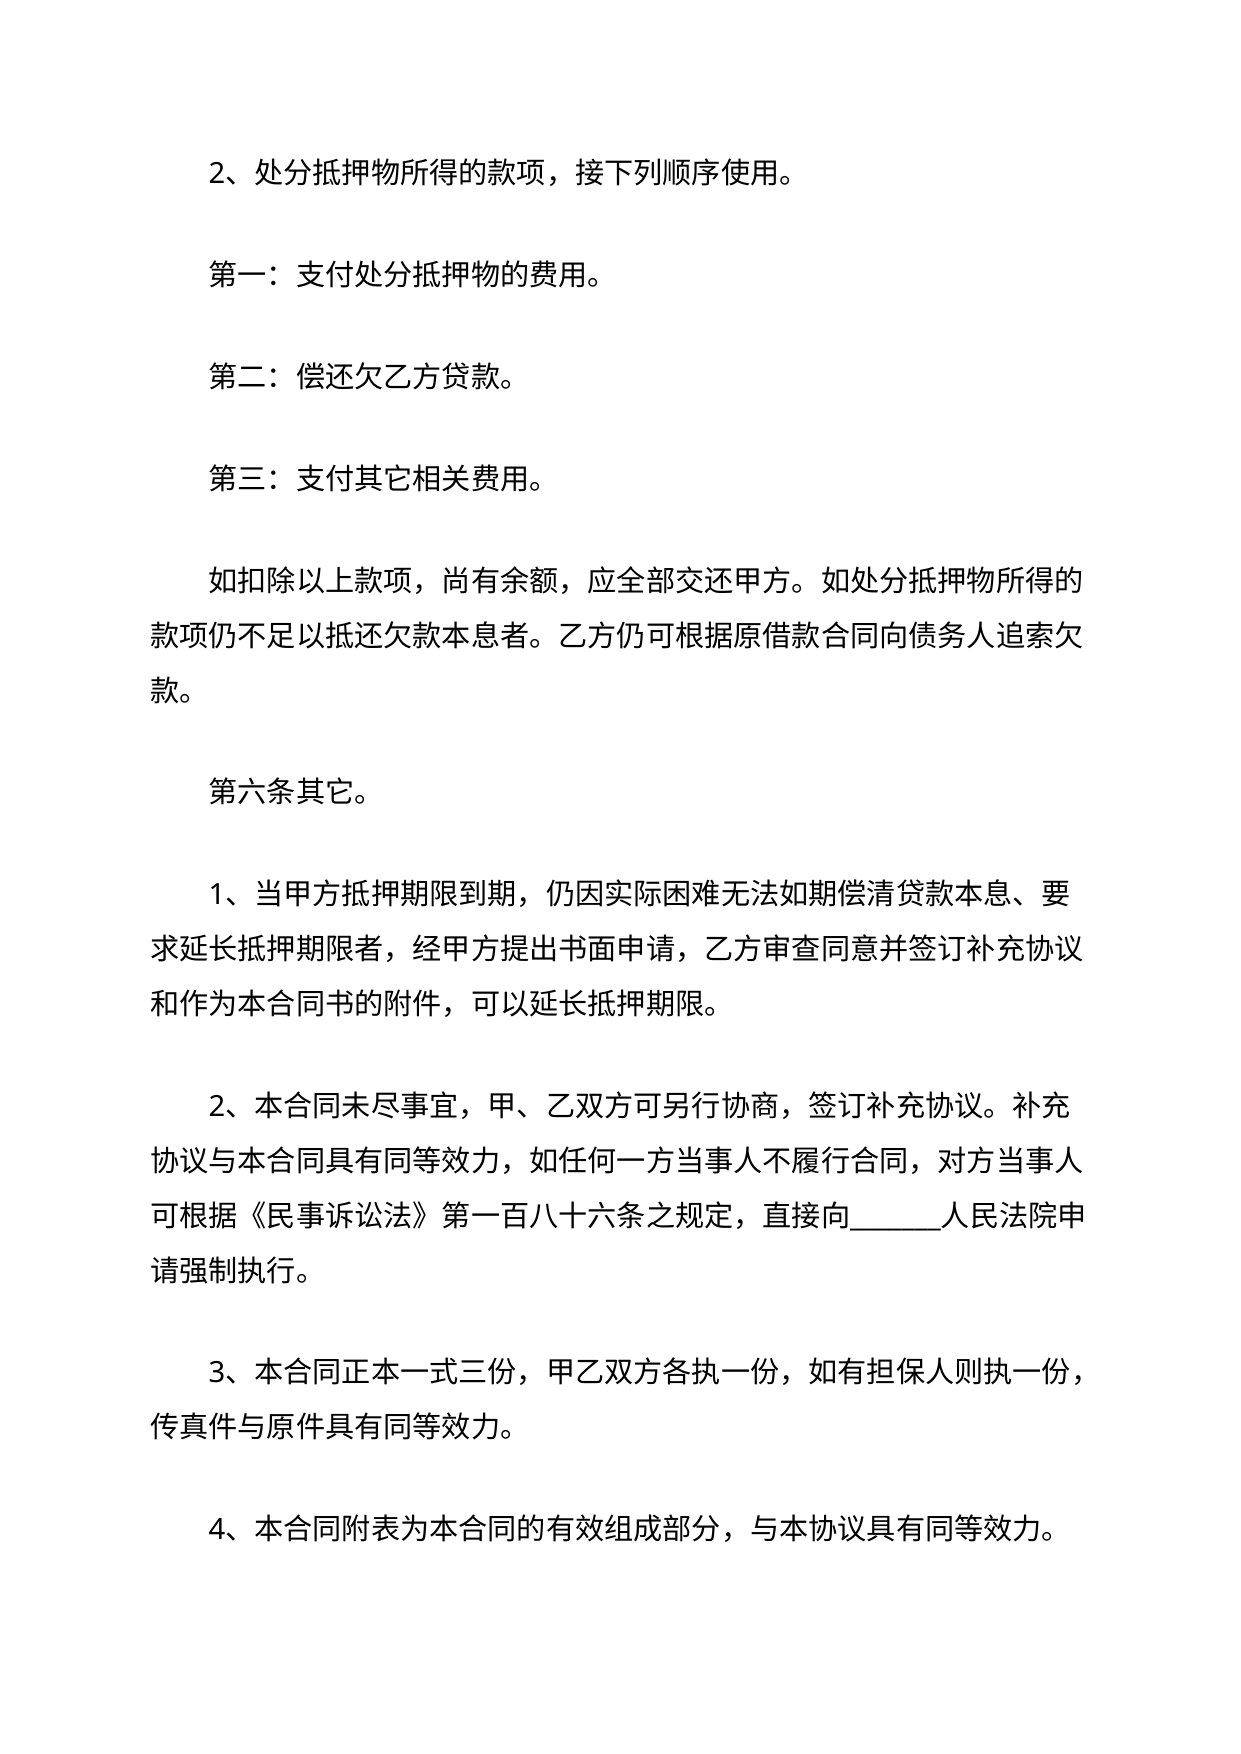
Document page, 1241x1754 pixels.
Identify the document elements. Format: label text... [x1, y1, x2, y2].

text 2、处分抵押物所得的款项，接下列顺序使用。 [150, 150, 1090, 192]
text 2、本合同未尽事宜，甲、乙双方可另行协商，签订补充协议。补充协议与本合同具有同等效力，如任何一方当事人不履行合同，对方当事人可根据《民事诉讼法》第一百八十六条之规定，直接向_______人民法院申请强制执行。 [150, 1082, 1090, 1289]
text 如扣除以上款项，尚有余额，应全部交还甲方。如处分抵押物所得的款项仍不足以抵还欠款本息者。乙方仍可根据原借款合同向债务人追索欠款。 [150, 557, 1090, 709]
text 3、本合同正本一式三份，甲乙双方各执一份，如有担保人则执一份，传真件与原件具有同等效力。 [150, 1349, 1090, 1446]
text 4、本合同附表为本合同的有效组成部分，与本协议具有同等效力。 [150, 1506, 1090, 1548]
text 第六条其它。 [150, 769, 1090, 811]
text 第一：支付处分抵押物的费用。 [150, 252, 1090, 294]
text 第二：偿还欠乙方贷款。 [150, 354, 1090, 396]
text 第三：支付其它相关费用。 [150, 456, 1090, 498]
text 1、当甲方抵押期限到期，仍因实际困难无法如期偿清贷款本息、要求延长抵押期限者，经甲方提出书面申请，乙方审查同意并签订补充协议和作为本合同书的附件，可以延长抵押期限。 [150, 871, 1090, 1023]
